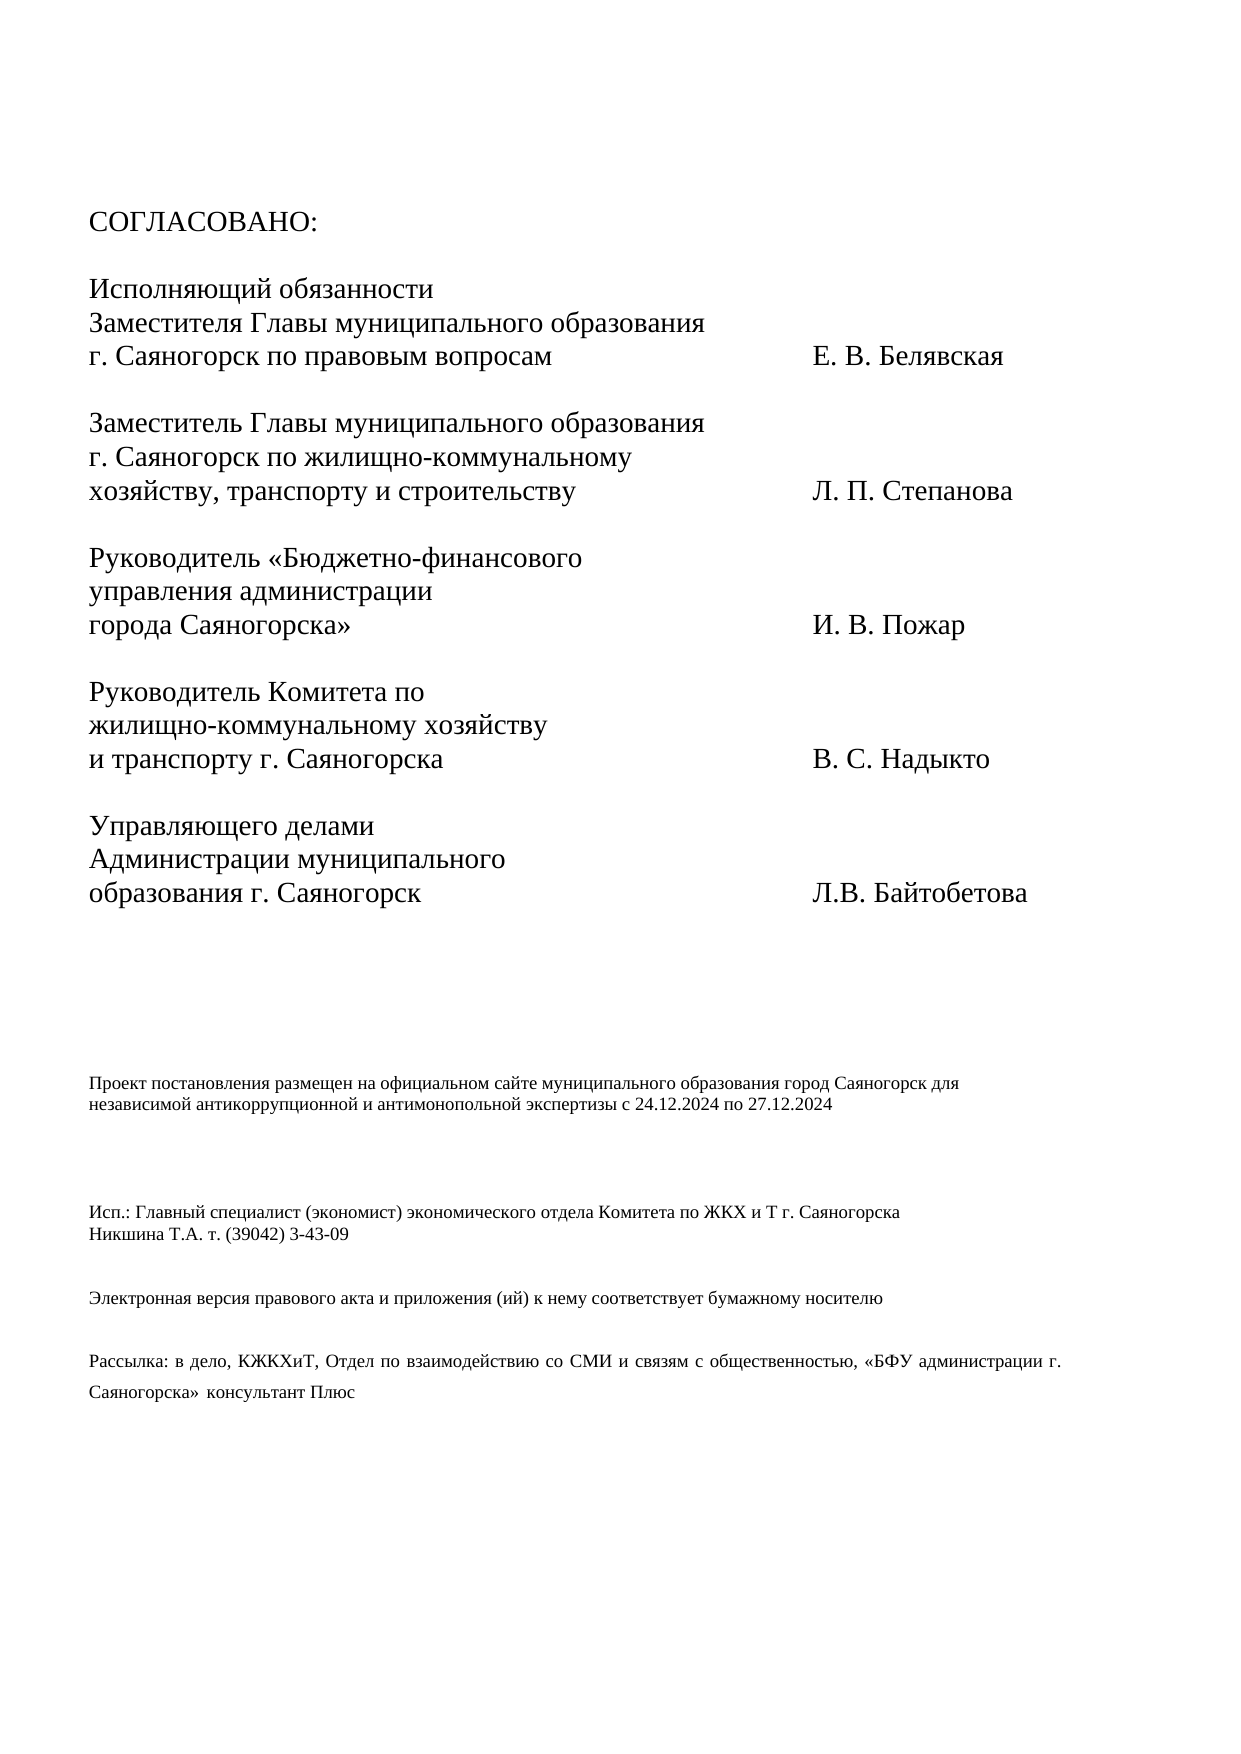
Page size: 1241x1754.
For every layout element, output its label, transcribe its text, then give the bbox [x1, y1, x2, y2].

text Заместителя Главы муниципального образования [89, 305, 1063, 338]
text Проект постановления размещен на официальном сайте муниципального образования город Саяногорск для независимой антикоррупционной и антимонопольной экспертизы с 24.12.2024 по 27.12.2024 [89, 1072, 1063, 1115]
text управления администрации [89, 573, 1063, 607]
text Электронная версия правового акта и приложения (ий) к нему соответствует бумажному носителю [89, 1287, 1063, 1309]
text г. Саяногорск по жилищно-коммунальному [89, 439, 1063, 473]
text Исполняющий обязанности [89, 271, 1063, 305]
text г. Саяногорск по правовым вопросам Е. В. Белявская [89, 338, 1063, 372]
text Руководитель «Бюджетно-финансового [89, 540, 1063, 573]
text Рассылка: в дело, КЖКХиТ, Отдел по взаимодействию со СМИ и связям с общественностью, «БФУ администрации г. Саяногорска» консультант Плюс [89, 1349, 1063, 1405]
text жилищно-коммунальному хозяйству [89, 707, 1063, 741]
text Никшина Т.А. т. (39042) 3-43-09 [89, 1223, 1063, 1244]
text Исп.: Главный специалист (экономист) экономического отдела Комитета по ЖКХ и Т г. Саяногорска [89, 1201, 1063, 1223]
text СОГЛАСОВАНО: [89, 204, 1063, 238]
text хозяйству, транспорту и строительству Л. П. Степанова [89, 473, 1063, 506]
text Руководитель Комитета по [89, 674, 1063, 707]
text Управляющего делами [89, 808, 1063, 842]
text города Саяногорска» И. В. Пожар [89, 607, 1063, 640]
text образования г. Саяногорск Л.В. Байтобетова [89, 875, 1063, 909]
text Заместитель Главы муниципального образования [89, 406, 1063, 439]
text и транспорту г. Саяногорска В. С. Надыкто [89, 741, 1063, 774]
text Администрации муниципального [89, 842, 1063, 875]
